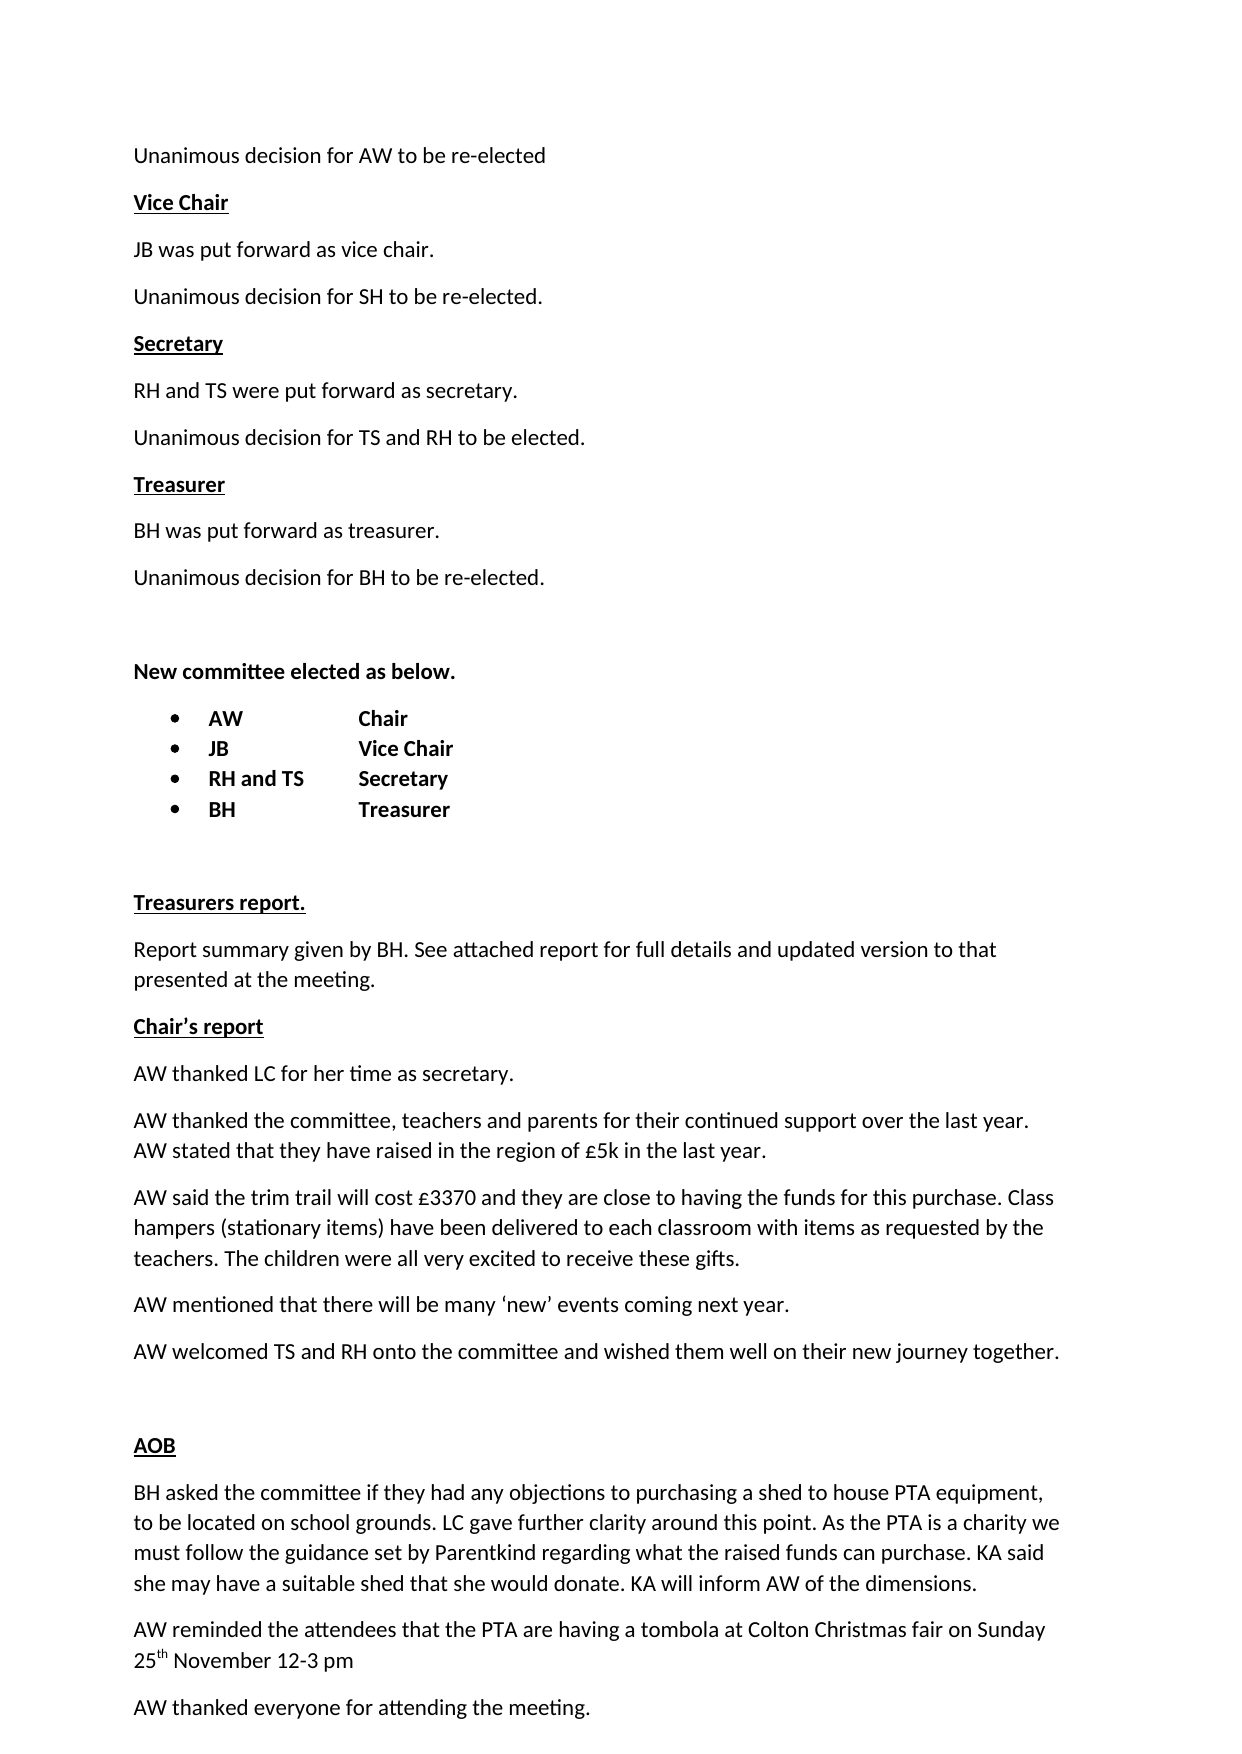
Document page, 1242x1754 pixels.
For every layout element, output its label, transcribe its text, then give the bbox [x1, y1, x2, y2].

text BH was put forward as treasurer. [133, 517, 1067, 545]
text BH asked the committee if they had any objections to purchasing a shed to house PTA equipment, to be located on school grounds. LC gave further clarity around this point. As the PTA is a charity we must follow the guidance set by Parentkind regarding what the raised funds can purchase. KA said she may have a suitable shed that she would donate. KA will inform AW of the dimensions. [133, 1478, 1067, 1597]
text Vice Chair [133, 188, 1067, 217]
text Secretary [133, 329, 1067, 357]
list RH and TS Secretary [171, 764, 1067, 793]
text AW thanked everyone for attending the meeting. [133, 1693, 1067, 1721]
text AW welcomed TS and RH onto the committee and wished them well on their new journey together. [133, 1337, 1067, 1366]
text JB was put forward as vice chair. [133, 235, 1067, 263]
text AW reminded the attendees that the PTA are having a tombola at Colton Christmas fair on Sunday 25th November 12-3 pm [133, 1616, 1067, 1674]
text Unanimous decision for AW to be re-elected [133, 142, 1067, 170]
text Unanimous decision for SH to be re-elected. [133, 282, 1067, 310]
text RH and TS were put forward as secretary. [133, 376, 1067, 404]
list BH Treasurer [171, 795, 1067, 823]
text Chair’s report [133, 1012, 1067, 1041]
text AOB [133, 1431, 1067, 1459]
text Unanimous decision for BH to be re-elected. [133, 563, 1067, 592]
text Treasurer [133, 470, 1067, 498]
text AW thanked LC for her time as secretary. [133, 1059, 1067, 1087]
text AW thanked the committee, teachers and parents for their continued support over the last year. AW stated that they have raised in the region of £5k in the last year. [133, 1106, 1067, 1164]
text Report summary given by BH. See attached report for full details and updated version to that presented at the meeting. [133, 935, 1067, 994]
text Treasurers report. [133, 888, 1067, 917]
text New committee elected as below. [133, 657, 1067, 685]
text AW said the trim trail will cost £3370 and they are close to having the funds for this purchase. Class hampers (stationary items) have been delivered to each classroom with items as requested by the teachers. The children were all very excited to receive these gifts. [133, 1183, 1067, 1272]
list AW Chair [171, 704, 1067, 732]
list JB Vice Chair [171, 734, 1067, 762]
text AW mentioned that there will be many ‘new’ events coming next year. [133, 1291, 1067, 1319]
text Unanimous decision for TS and RH to be elected. [133, 423, 1067, 451]
